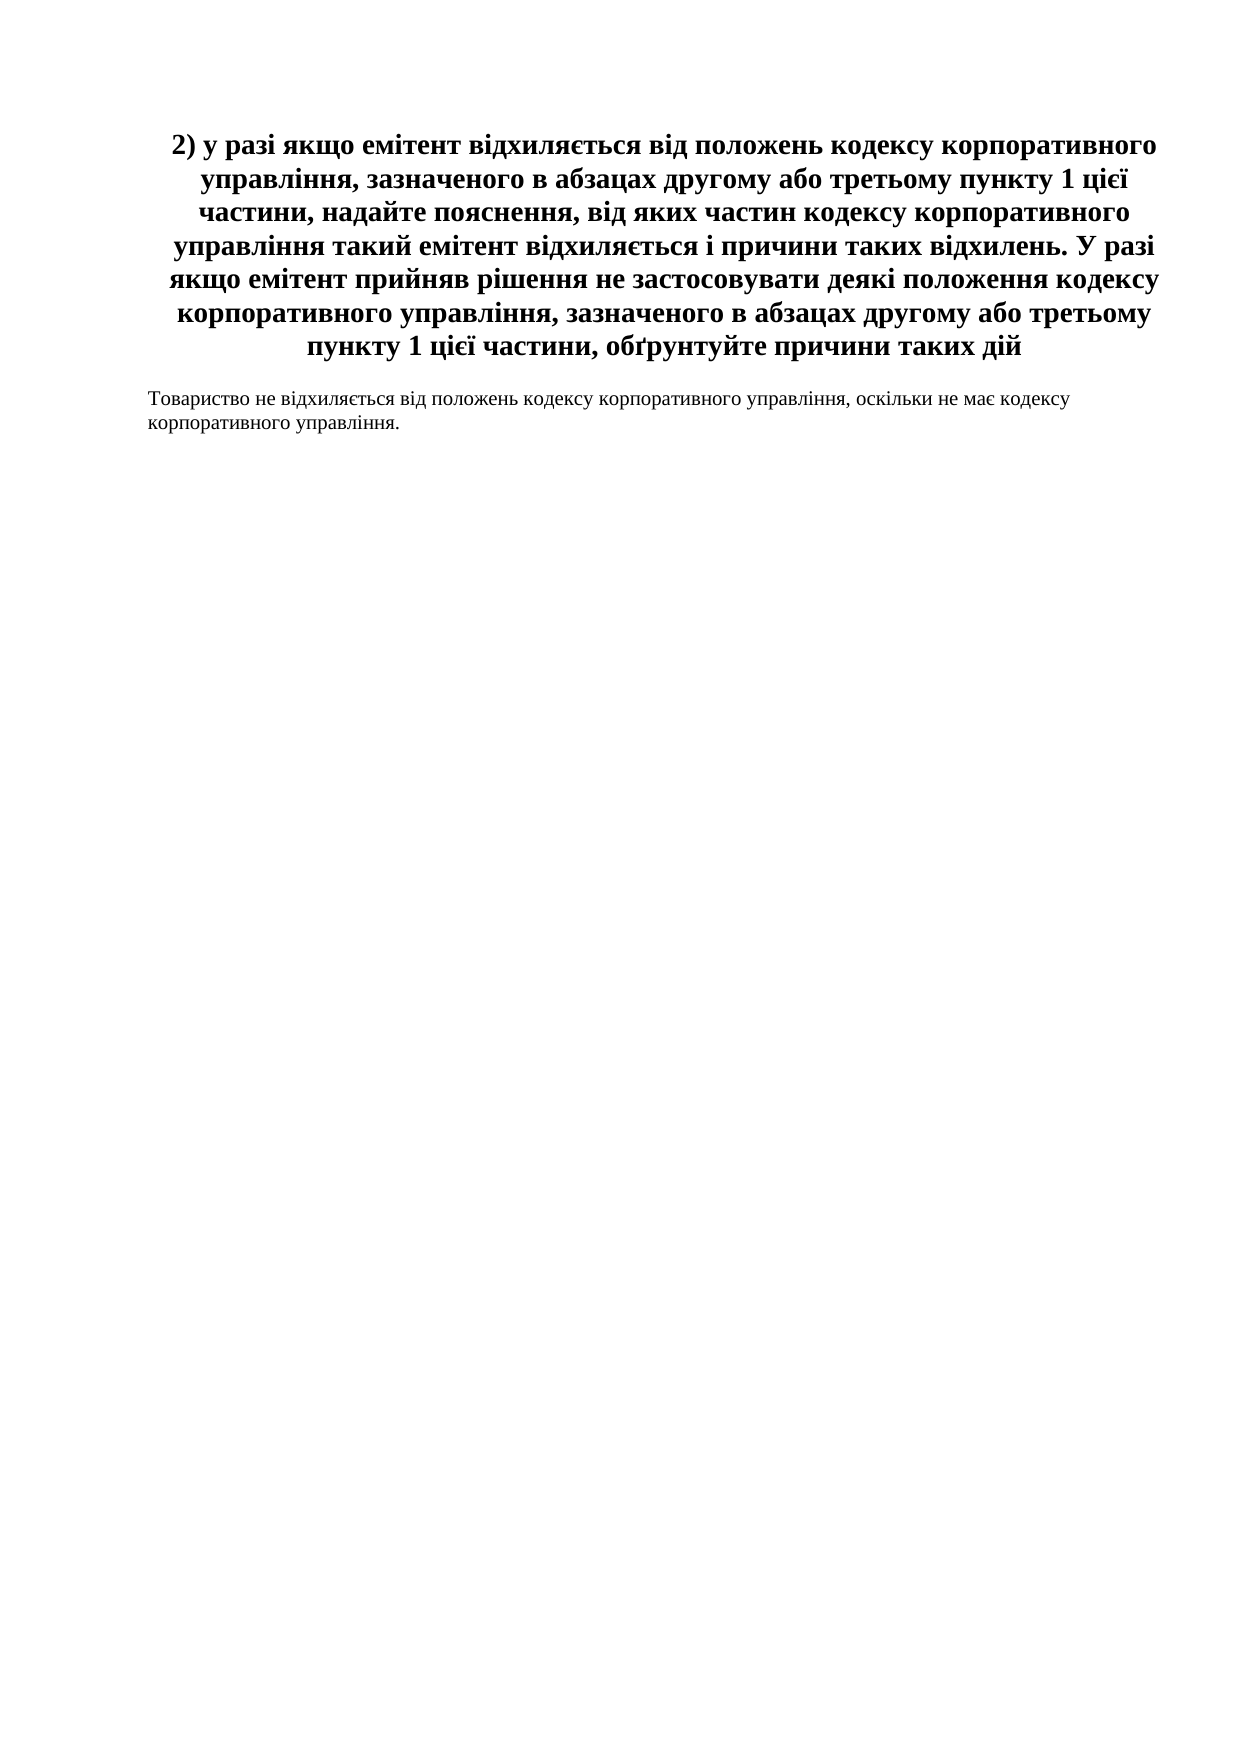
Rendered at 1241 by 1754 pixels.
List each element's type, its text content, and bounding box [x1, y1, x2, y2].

text 2) у разі якщо емітент відхиляється від положень кодексу корпоративного управління, зазначеного в абзацах другому або третьому пункту 1 цієї частини, надайте пояснення, від яких частин кодексу корпоративного управління такий емітент відхиляється і причини таких відхилень. У разі якщо емітент прийняв рішення не застосовувати деякі положення кодексу корпоративного управління, зазначеного в абзацах другому або третьому пункту 1 цієї частини, обґрунтуйте причини таких дій [148, 127, 1181, 362]
text Товариство не відхиляється від положень кодексу корпоративного управління, оскільки не має кодексу корпоративного управління. [148, 386, 1181, 434]
